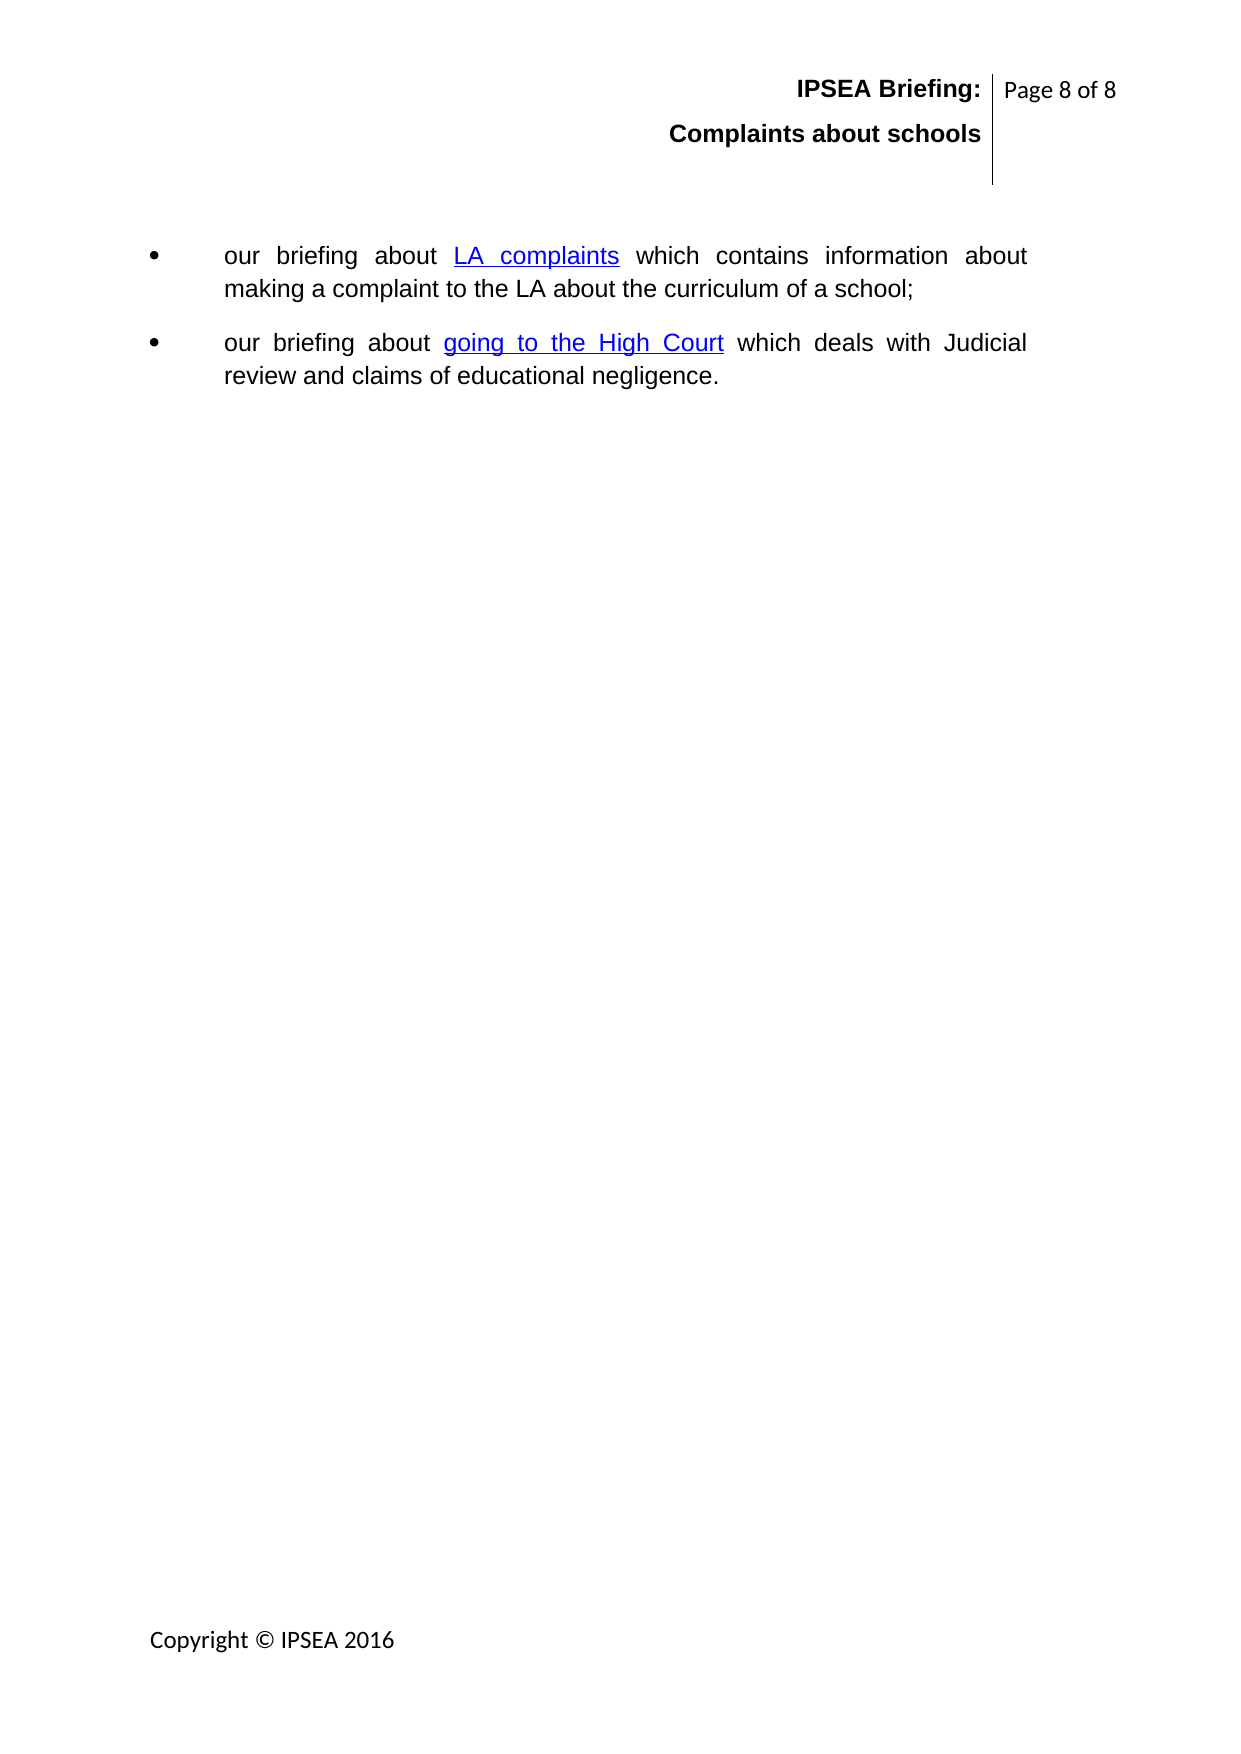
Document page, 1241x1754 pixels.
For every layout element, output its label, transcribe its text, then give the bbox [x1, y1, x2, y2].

list our briefing about LA complaints which contains information about making a complaint to the LA about the curriculum of a school; [150, 241, 1028, 303]
list our briefing about going to the High Court which deals with Judicial review and claims of educational negligence. [150, 328, 1028, 390]
